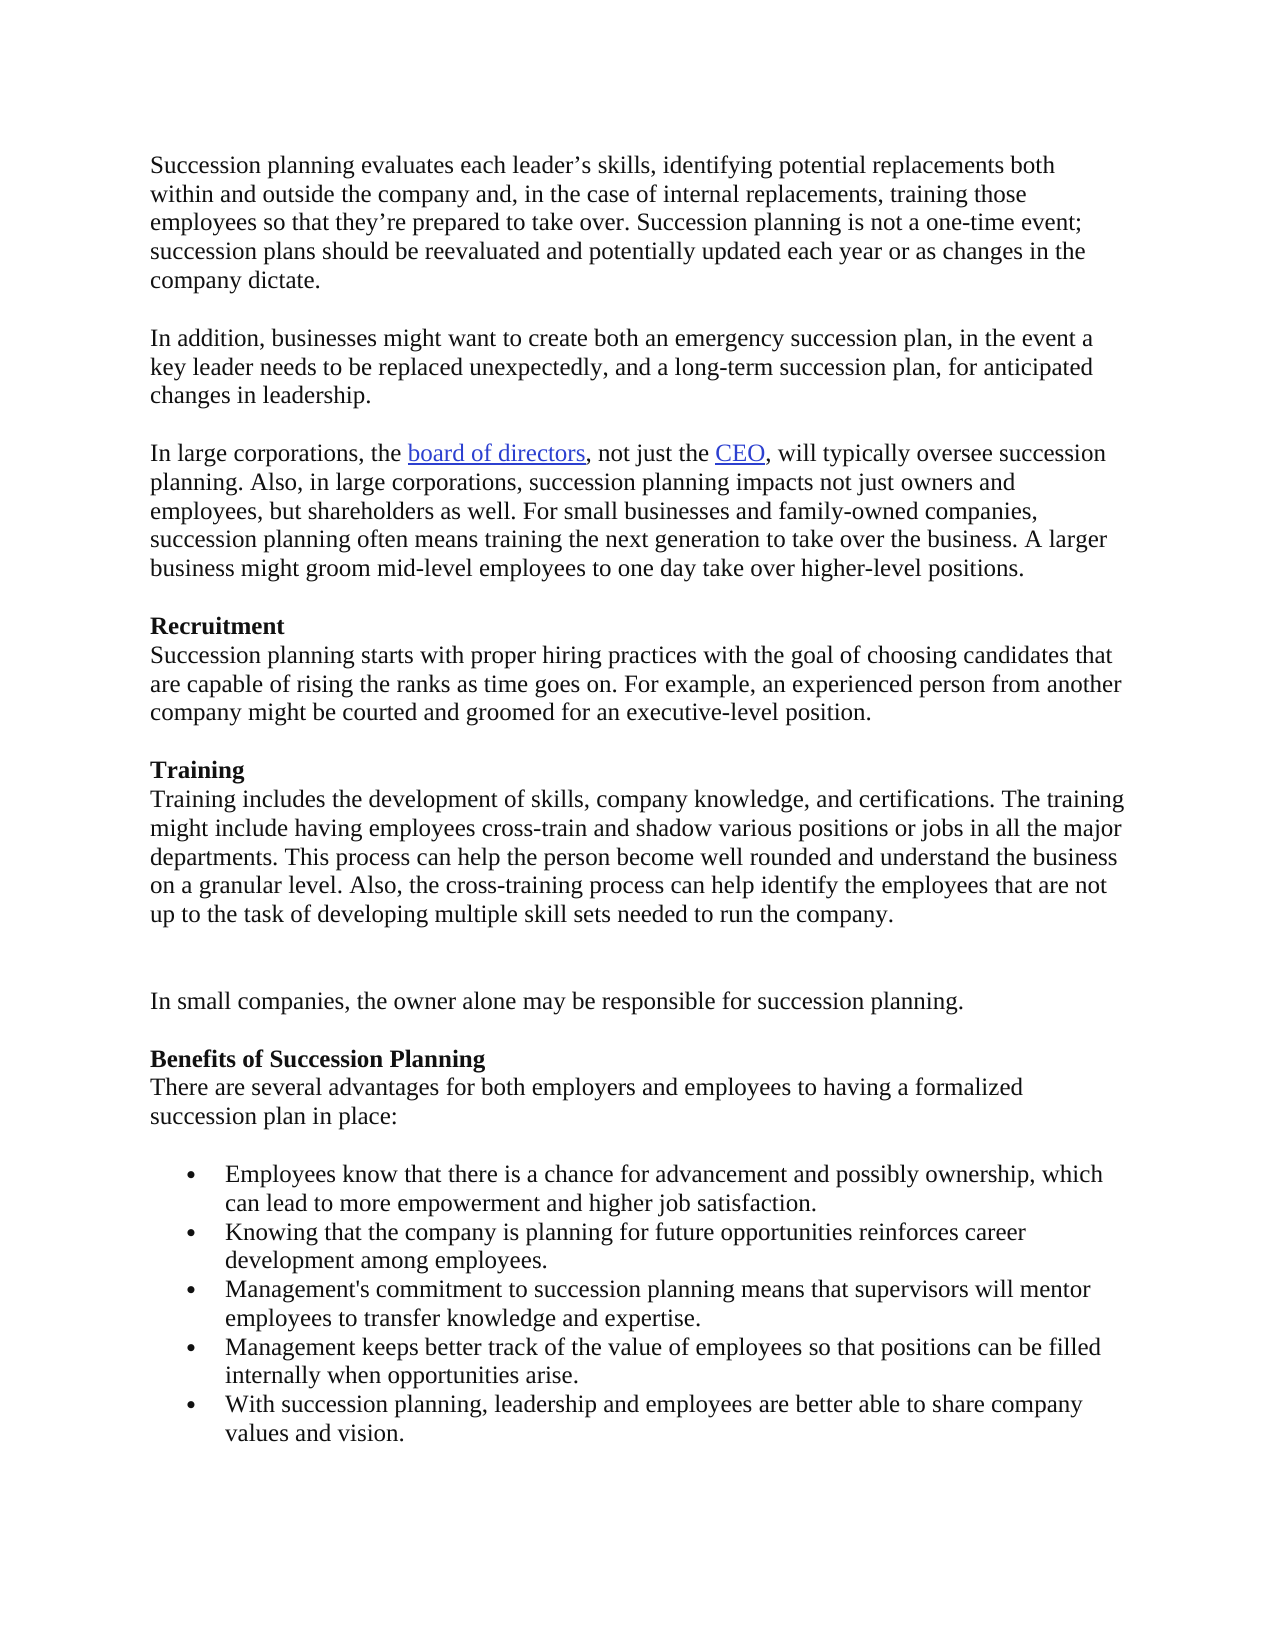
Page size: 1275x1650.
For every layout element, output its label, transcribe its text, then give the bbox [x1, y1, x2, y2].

list Knowing that the company is planning for future opportunities reinforces career development among employees. [187, 1217, 1125, 1274]
text Succession planning starts with proper hiring practices with the goal of choosing candidates that are capable of rising the ranks as time goes on. For example, an experienced person from another company might be courted and groomed for an executive-level position. [150, 640, 1125, 726]
text In large corporations, the board of directors, not just the CEO, will typically oversee succession planning. Also, in large corporations, succession planning impacts not just owners and employees, but shareholders as well. For small businesses and family-owned companies, succession planning often means training the next generation to take over the business. A larger business might groom mid-level employees to one day take over higher-level positions. [150, 438, 1125, 582]
text In small companies, the owner alone may be responsible for succession planning. [150, 986, 1125, 1014]
text Succession planning evaluates each leader’s skills, identifying potential replacements both within and outside the company and, in the case of internal replacements, training those employees so that they’re prepared to take over. Succession planning is not a one-time event; succession plans should be reevaluated and potentially updated each year or as changes in the company dictate. [150, 150, 1125, 294]
text Training includes the development of skills, company knowledge, and certifications. The training might include having employees cross-train and shadow various positions or jobs in all the major departments. This process can help the person become well rounded and understand the business on a granular level. Also, the cross-training process can help identify the employees that are not up to the task of developing multiple skill sets needed to run the company. [150, 784, 1125, 928]
list Management keeps better track of the value of employees so that positions can be filled internally when opportunities arise. [187, 1332, 1125, 1389]
text Recruitment [150, 611, 1125, 640]
text Training [150, 755, 1125, 784]
text In addition, businesses might want to create both an emergency succession plan, in the event a key leader needs to be replaced unexpectedly, and a long-term succession plan, for anticipated changes in leadership. [150, 323, 1125, 409]
text There are several advantages for both employers and employees to having a formalized succession plan in place: [150, 1072, 1125, 1130]
list Management's commitment to succession planning means that supervisors will mentor employees to transfer knowledge and expertise. [187, 1274, 1125, 1332]
list Employees know that there is a chance for advancement and possibly ownership, which can lead to more empowerment and higher job satisfaction. [187, 1159, 1125, 1217]
text Benefits of Succession Planning [150, 1044, 1125, 1072]
list With succession planning, leadership and employees are better able to share company values and vision. [187, 1389, 1125, 1447]
